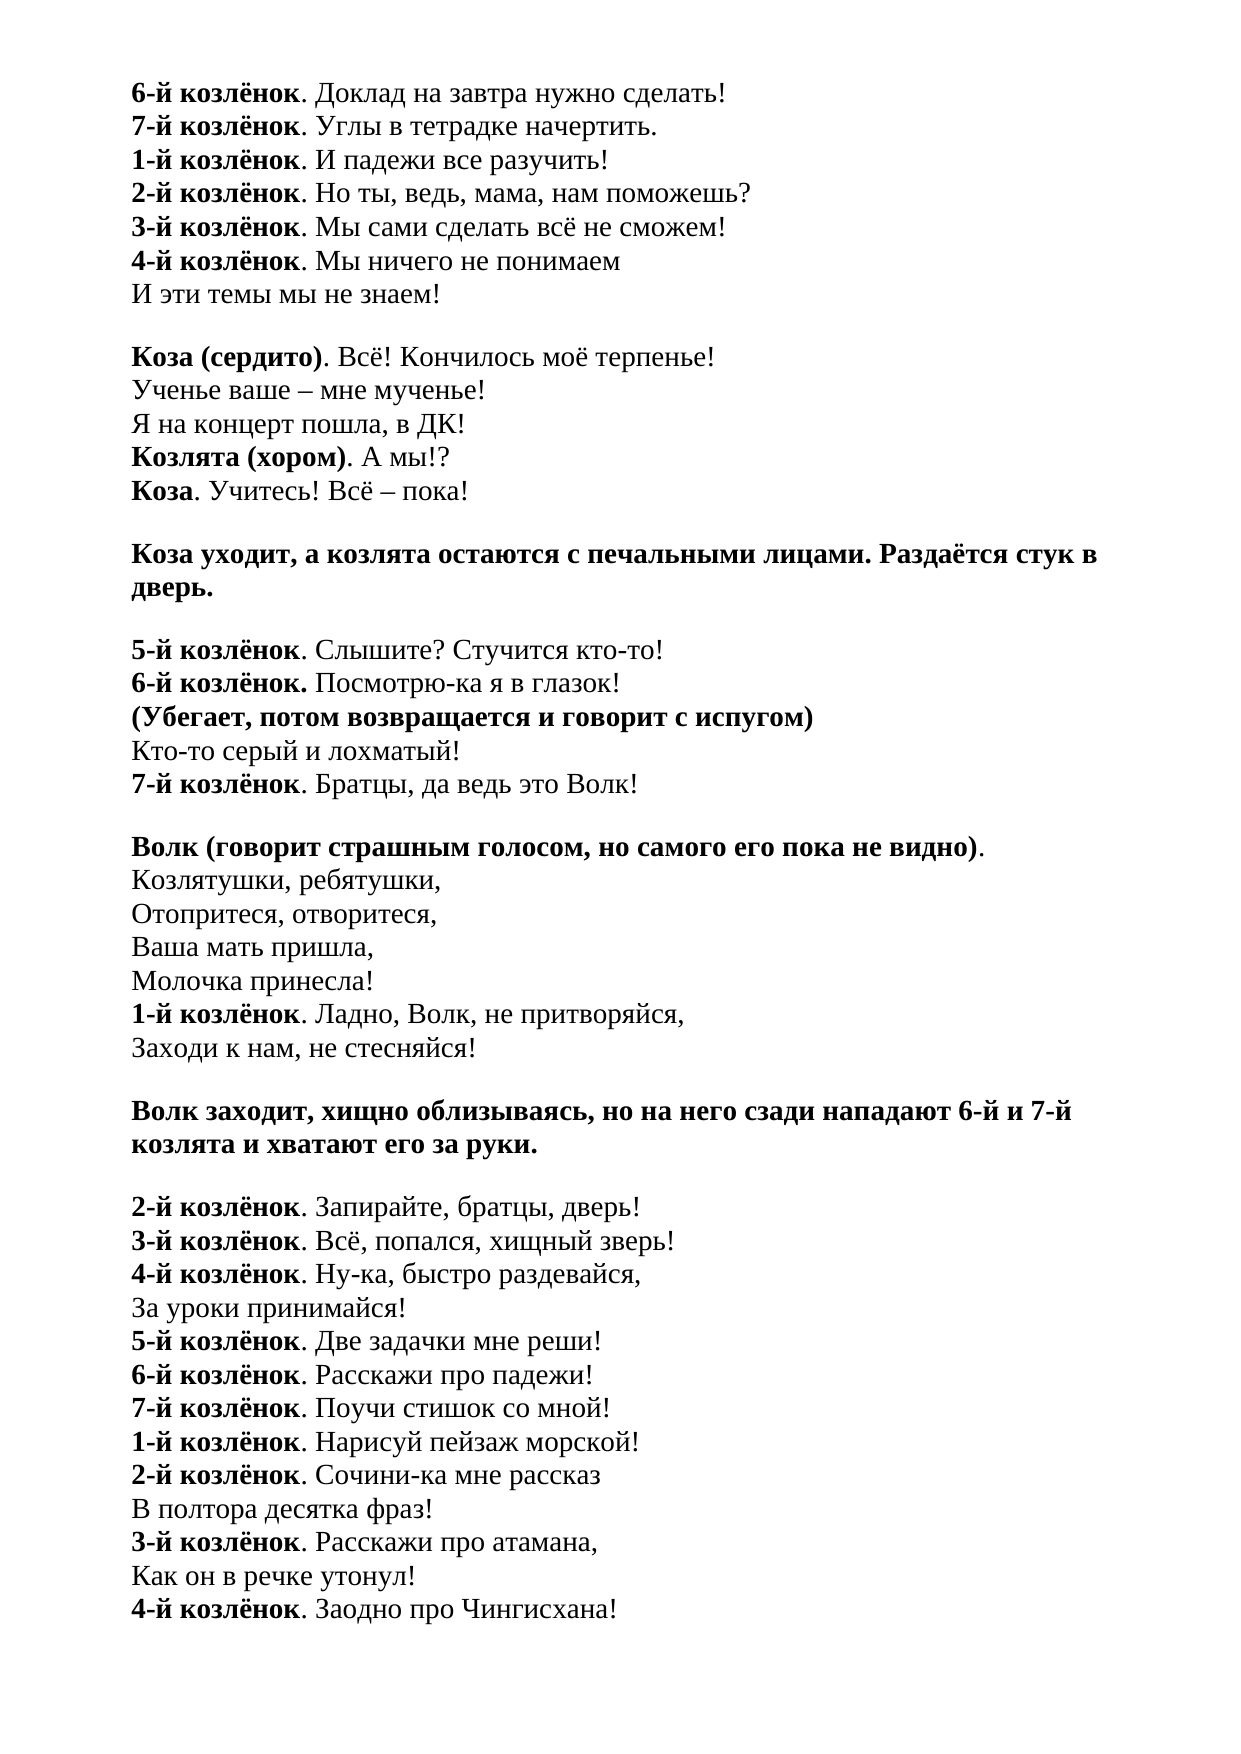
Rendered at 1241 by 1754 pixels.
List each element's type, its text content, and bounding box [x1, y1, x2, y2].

text 2-й козлёнок. Запирайте, братцы, дверь! 3-й козлёнок. Всё, попался, хищный зверь! 4-й козлёнок. Ну-ка, быстро раздевайся, За уроки принимайся! 5-й козлёнок. Две задачки мне реши! 6-й козлёнок. Расскажи про падежи! 7-й козлёнок. Поучи стишок со мной! 1-й козлёнок. Нарисуй пейзаж морской! 2-й козлёнок. Сочини-ка мне рассказ В полтора десятка фраз! 3-й козлёнок. Расскажи про атамана, Как он в речке утонул! 4-й козлёнок. Заодно про Чингисхана! [131, 1189, 1162, 1625]
text Коза уходит, а козлята остаются с печальными лицами. Раздаётся стук в дверь. [131, 536, 1162, 603]
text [131, 75, 1162, 310]
text 5-й козлёнок. Слышите? Стучится кто-то! 6-й козлёнок. Посмотрю-ка я в глазок! (Убегает, потом возвращается и говорит с испугом) Кто-то серый и лохматый! 7-й козлёнок. Братцы, да ведь это Волк! [131, 632, 1162, 800]
text Коза (сердито). Всё! Кончилось моё терпенье! Ученье ваше – мне мученье! Я на концерт пошла, в ДК! Козлята (хором). А мы!? Коза. Учитесь! Всё – пока! [131, 339, 1162, 507]
text Волк (говорит страшным голосом, но самого его пока не видно). Козлятушки, ребятушки, Отопритеся, отворитеся, Ваша мать пришла, Молочка принесла! 1-й козлёнок. Ладно, Волк, не притворяйся, Заходи к нам, не стесняйся! [131, 829, 1162, 1064]
text Волк заходит, хищно облизываясь, но на него сзади нападают 6-й и 7-й козлята и хватают его за руки. [131, 1093, 1162, 1160]
